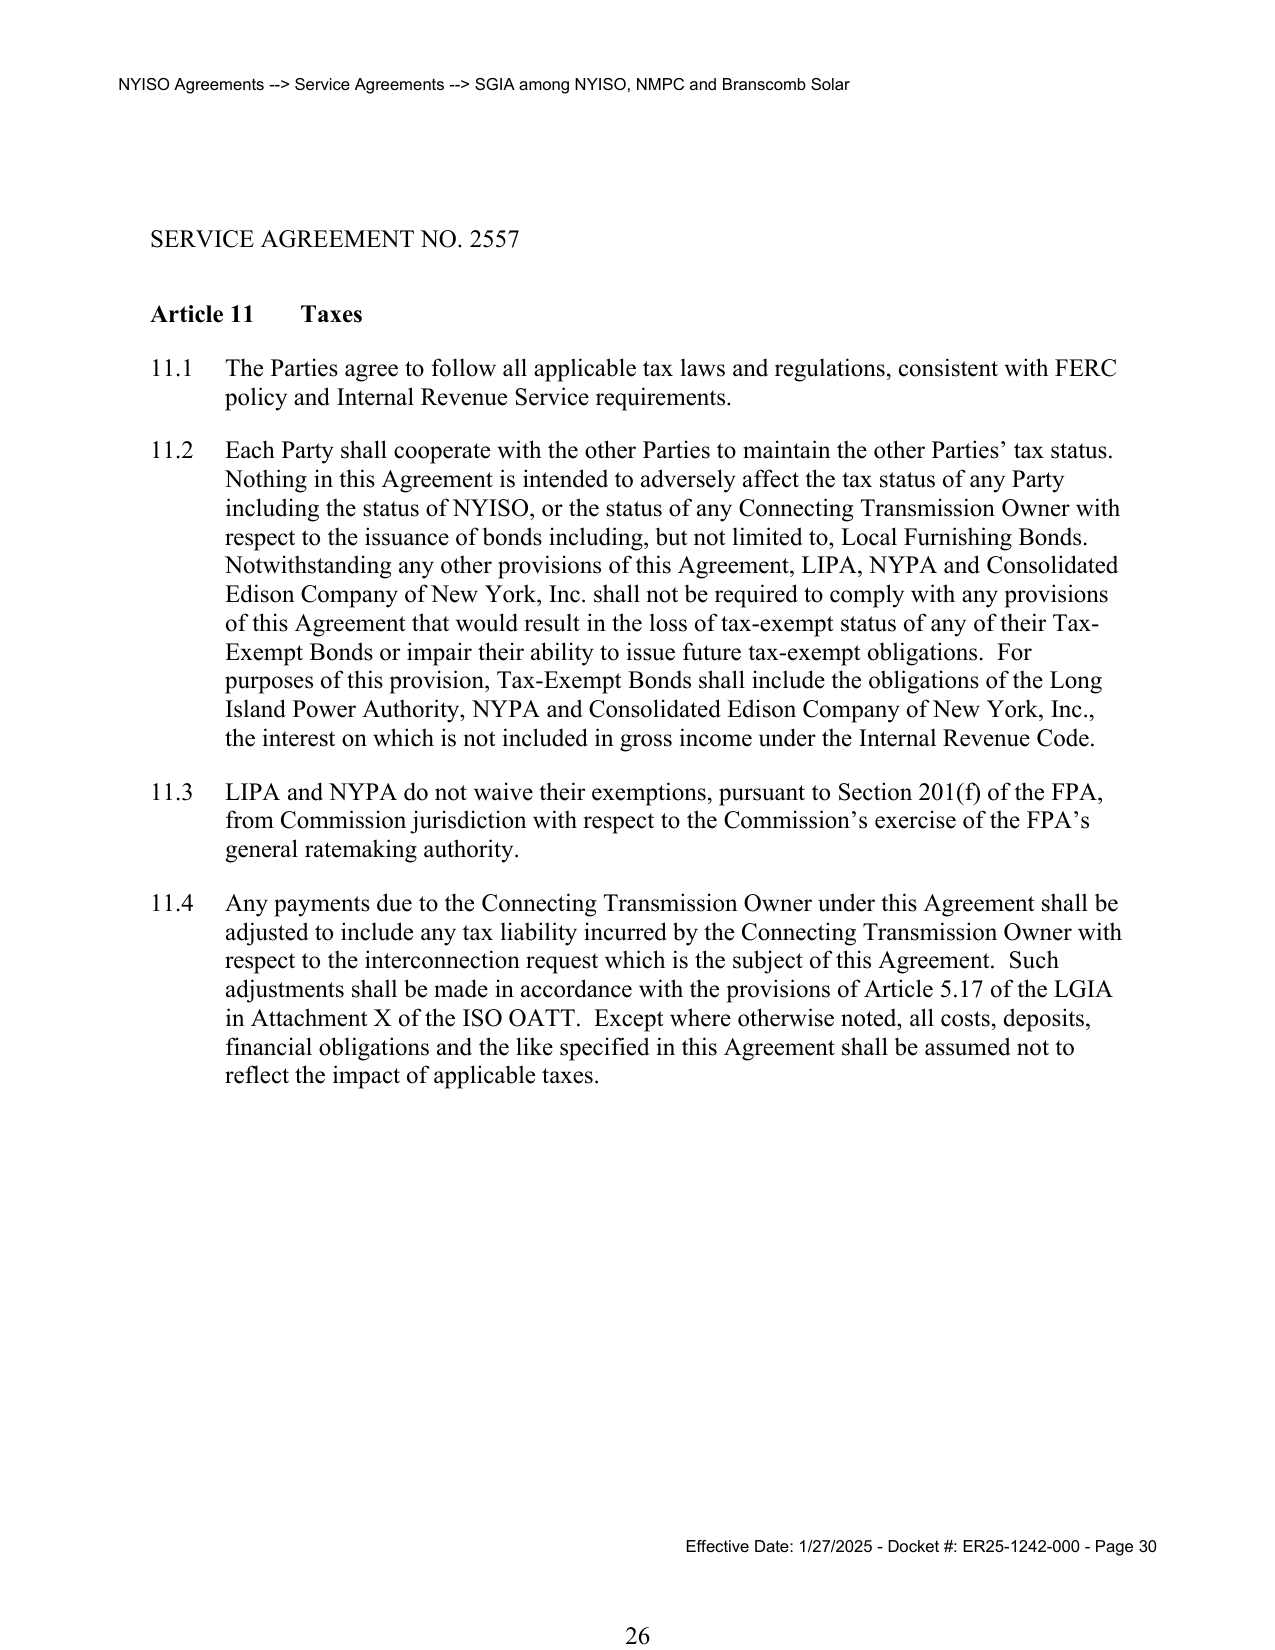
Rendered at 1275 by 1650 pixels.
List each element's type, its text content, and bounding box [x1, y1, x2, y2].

list purposes of this provision, Tax-Exempt Bonds shall include the obligations of the Long [225, 667, 1144, 694]
list general ratemaking authority. [225, 835, 1127, 863]
list adjustments shall be made in accordance with the provisions of Article 5.17 of the LGIA [225, 975, 1146, 1003]
list policy and Internal Revenue Service requirements. [225, 383, 1141, 411]
list 26 [625, 1622, 675, 1650]
list including the status of NYISO, or the status of any Connecting Transmission Owner with [225, 494, 1144, 522]
list of this Agreement that would result in the loss of tax-exempt status of any of their Tax- [225, 609, 1144, 637]
list SERVICE AGREEMENT NO. 2557 [150, 225, 544, 253]
list Island Power Authority, NYPA and Consolidated Edison Company of New York, Inc., [225, 695, 1144, 723]
list 11.2 Each Party shall cooperate with the other Parties to maintain the other Parties’ tax status. [150, 437, 1144, 464]
list 11.4 Any payments due to the Connecting Transmission Owner under this Agreement shall be [150, 889, 1146, 917]
list reflect the impact of applicable taxes. [225, 1062, 1146, 1089]
list Notwithstanding any other provisions of this Agreement, LIPA, NYPA and Consolidated [225, 552, 1144, 579]
list adjusted to include any tax liability incurred by the Connecting Transmission Owner with [225, 918, 1146, 946]
list Exempt Bonds or impair their ability to issue future tax-exempt obligations. For [225, 638, 1144, 666]
list financial obligations and the like specified in this Agreement shall be assumed not to [225, 1033, 1146, 1061]
list Edison Company of New York, Inc. shall not be required to comply with any provisions [225, 580, 1144, 608]
list respect to the interconnection request which is the subject of this Agreement. Such [225, 947, 1146, 974]
list Article 11 Taxes [150, 300, 544, 328]
list 11.1 The Parties agree to follow all applicable tax laws and regulations, consistent with FERC [150, 354, 1141, 382]
list 11.3 LIPA and NYPA do not waive their exemptions, pursuant to Section 201(f) of the FPA, [150, 778, 1127, 806]
list from Commission jurisdiction with respect to the Commission’s exercise of the FPA’s [225, 807, 1127, 834]
list in Attachment X of the ISO OATT. Except where otherwise noted, all costs, deposits, [225, 1004, 1146, 1032]
list respect to the issuance of bonds including, but not limited to, Local Furnishing Bonds. [225, 523, 1144, 551]
list the interest on which is not included in gross income under the Internal Revenue Code. [225, 724, 1144, 752]
list Nothing in this Agreement is intended to adversely affect the tax status of any Party [225, 465, 1144, 493]
